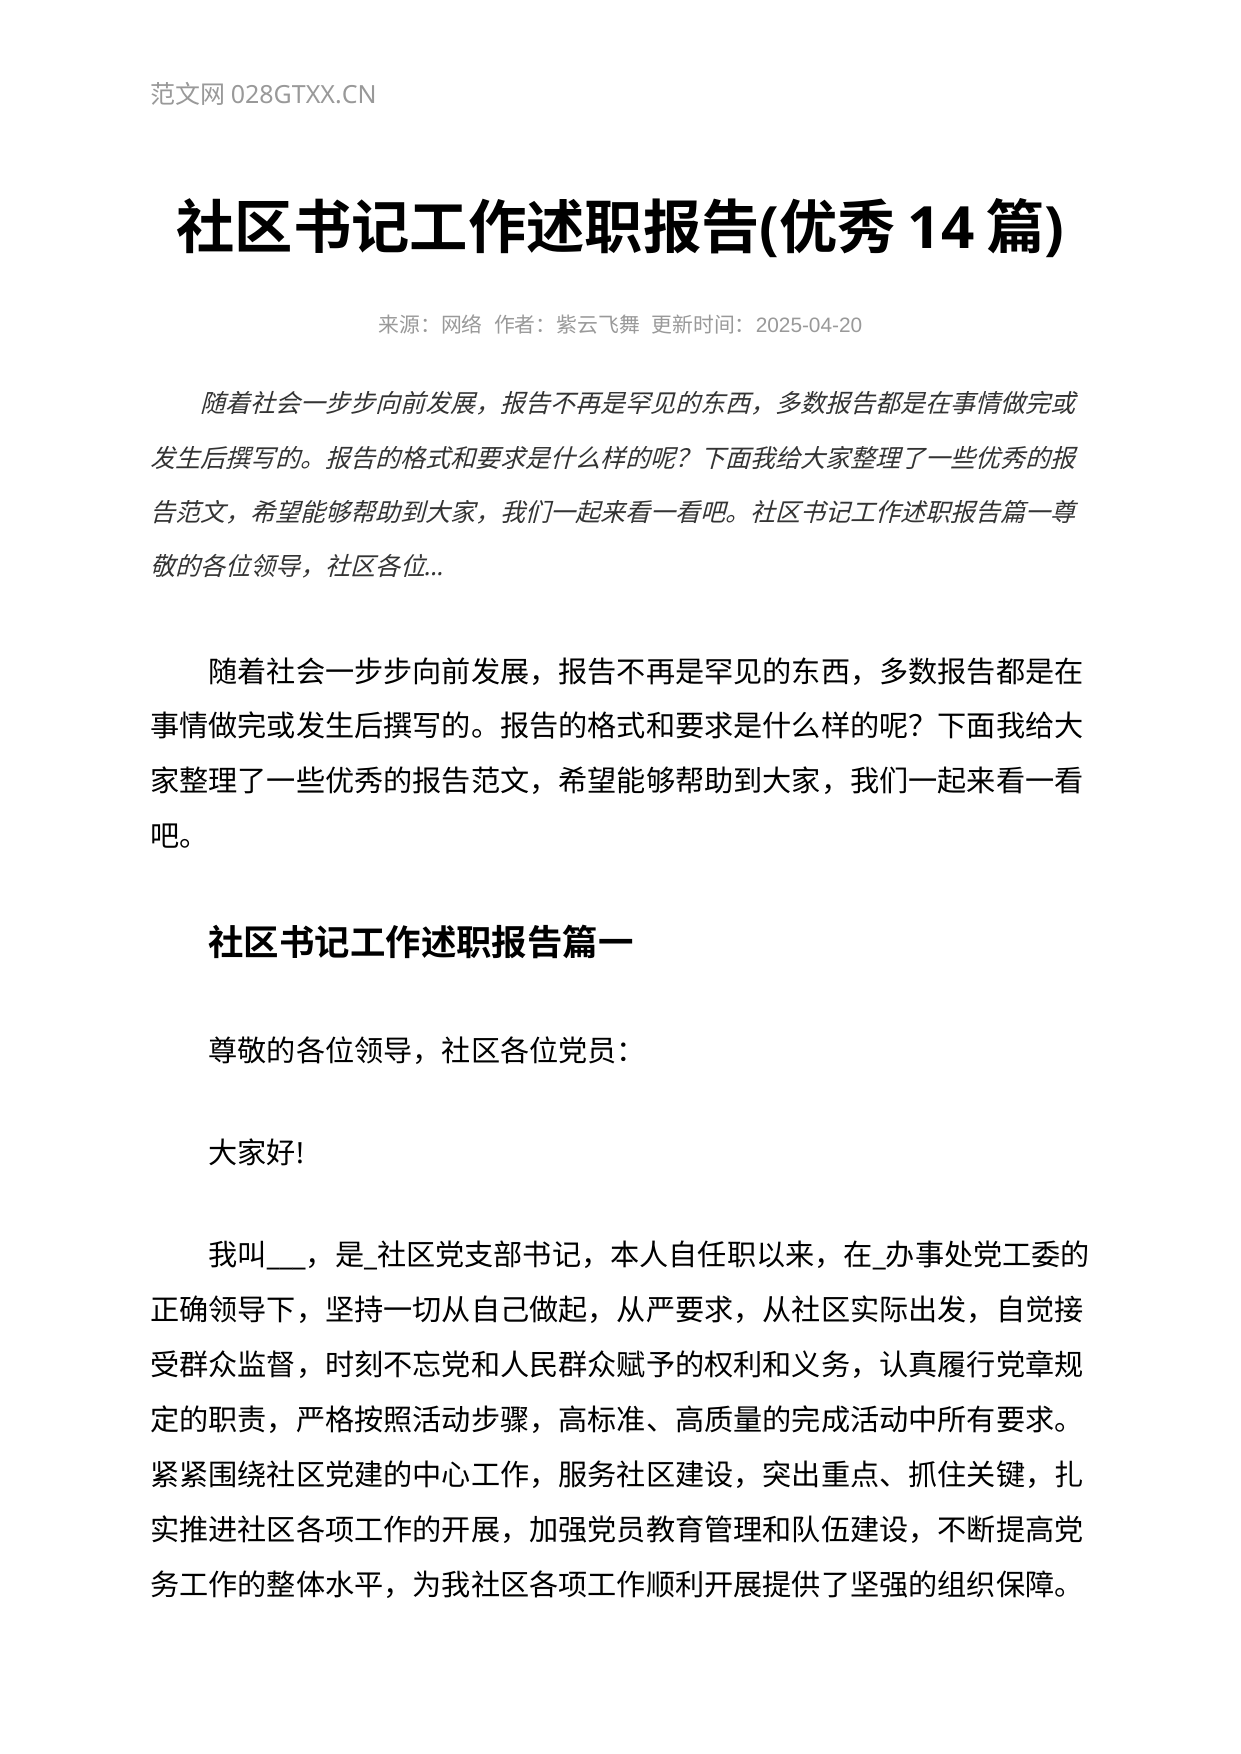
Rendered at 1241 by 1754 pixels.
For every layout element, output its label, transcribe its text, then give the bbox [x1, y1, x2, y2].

subtitle 社区书记工作述职报告(优秀14篇) [150, 181, 1090, 266]
text 社区书记工作述职报告篇一 [150, 914, 1090, 966]
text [150, 1232, 1090, 1603]
text 来源：网络 作者：紫云飞舞 更新时间：2025-04-20 [150, 313, 1090, 337]
text 大家好! [150, 1130, 1090, 1172]
text 尊敬的各位领导，社区各位党员： [150, 1028, 1090, 1070]
text 随着社会一步步向前发展，报告不再是罕见的东西，多数报告都是在事情做完或发生后撰写的。报告的格式和要求是什么样的呢？下面我给大家整理了一些优秀的报告范文，希望能够帮助到大家，我们一起来看一看吧。社区书记工作述职报告篇一尊敬的各位领导，社区各位... [150, 384, 1090, 583]
text 随着社会一步步向前发展，报告不再是罕见的东西，多数报告都是在事情做完或发生后撰写的。报告的格式和要求是什么样的呢？下面我给大家整理了一些优秀的报告范文，希望能够帮助到大家，我们一起来看一看吧。 [150, 648, 1090, 855]
